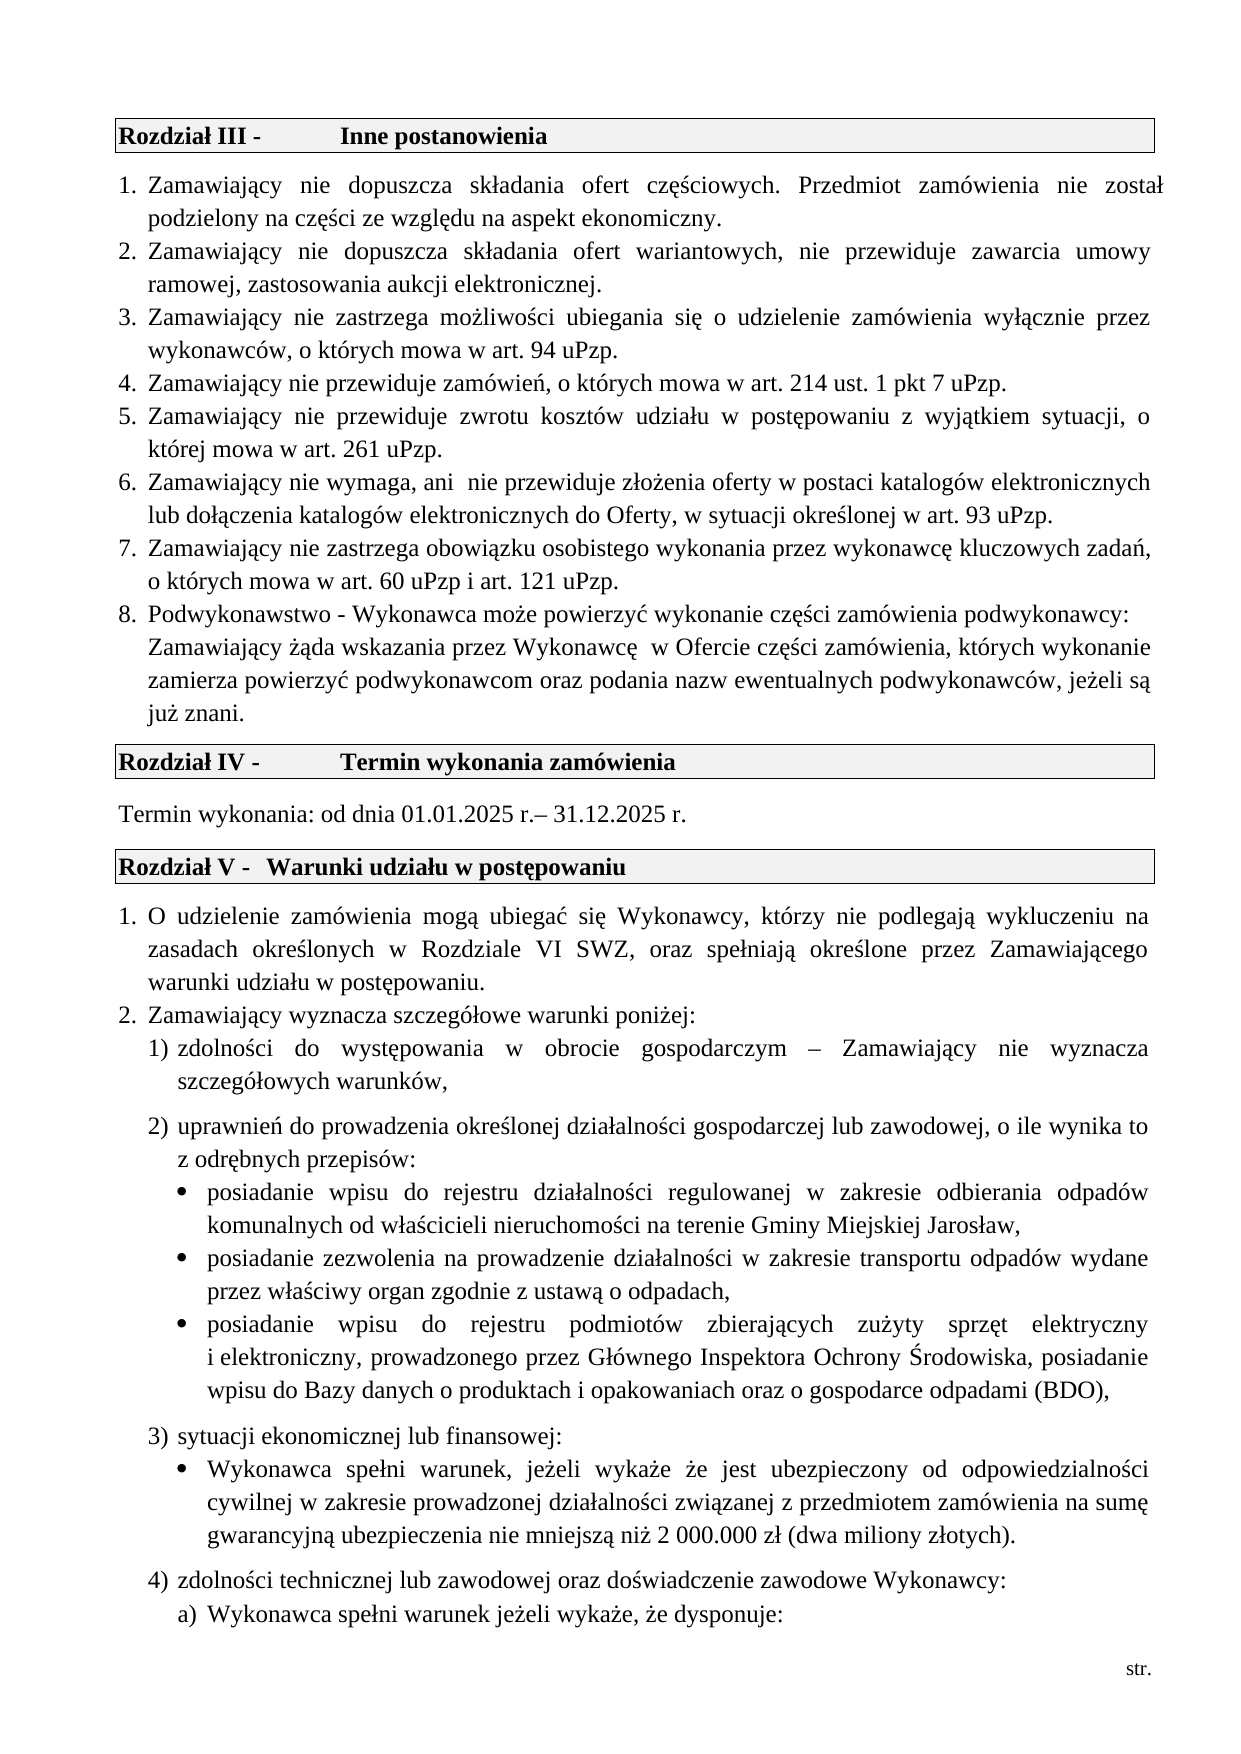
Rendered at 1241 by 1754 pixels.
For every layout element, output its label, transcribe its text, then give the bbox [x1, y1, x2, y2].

subtitle Inne postanowienia [116, 119, 1154, 152]
list O udzielenie zamówienia mogą ubiegać się Wykonawcy, którzy nie podlegają wykluczeniu na zasadach określonych w Rozdziale VI SWZ, oraz spełniają określone przez Zamawiającego warunki udziału w postępowaniu. [118, 901, 1149, 996]
list posiadanie wpisu do rejestru działalności regulowanej w zakresie odbierania odpadów komunalnych od właścicieli nieruchomości na terenie Gminy Miejskiej Jarosław, [177, 1177, 1150, 1239]
list Wykonawca spełni warunek jeżeli wykaże, że dysponuje: [177, 1599, 1152, 1627]
list zdolności technicznej lub zawodowej oraz doświadczenie zawodowe Wykonawcy: [148, 1566, 1150, 1594]
list zdolności do występowania w obrocie gospodarczym – Zamawiający nie wyznacza szczegółowych warunków, [148, 1033, 1149, 1094]
subtitle Warunki udziału w postępowaniu [116, 850, 1154, 883]
list Zamawiający wyznacza szczegółowe warunki poniżej: [118, 1000, 1149, 1028]
list Zamawiający nie przewiduje zamówień, o których mowa w art. 214 ust. 1 pkt 7 uPzp. [118, 368, 1152, 397]
list Zamawiający nie wymaga, ani nie przewiduje złożenia oferty w postaci katalogów elektronicznych lub dołączenia katalogów elektronicznych do Oferty, w sytuacji określonej w art. 93 uPzp. [118, 467, 1152, 529]
list Wykonawca spełni warunek, jeżeli wykaże że jest ubezpieczony od odpowiedzialności cywilnej w zakresie prowadzonej działalności związanej z przedmiotem zamówienia na sumę gwarancyjną ubezpieczenia nie mniejszą niż 2 000.000 zł (dwa miliony złotych). [177, 1454, 1149, 1549]
list Zamawiający nie dopuszcza składania ofert częściowych. Przedmiot zamówienia nie został podzielony na części ze względu na aspekt ekonomiczny. [118, 170, 1165, 232]
list posiadanie zezwolenia na prowadzenie działalności w zakresie transportu odpadów wydane przez właściwy organ zgodnie z ustawą o odpadach, [177, 1243, 1150, 1305]
list sytuacji ekonomicznej lub finansowej: [148, 1421, 1150, 1450]
list posiadanie wpisu do rejestru podmiotów zbierających zużyty sprzęt elektryczny i elektroniczny, prowadzonego przez Głównego Inspektora Ochrony Środowiska, posiadanie wpisu do Bazy danych o produktach i opakowaniach oraz o gospodarce odpadami (BDO), [177, 1309, 1149, 1404]
text Termin wykonania: od dnia 01.01.2025 r.– 31.12.2025 r. [118, 799, 1152, 828]
list Zamawiający nie dopuszcza składania ofert wariantowych, nie przewiduje zawarcia umowy ramowej, zastosowania aukcji elektronicznej. [118, 236, 1152, 298]
list Podwykonawstwo - Wykonawca może powierzyć wykonanie części zamówienia podwykonawcy: [118, 599, 1152, 628]
subtitle Termin wykonania zamówienia [116, 745, 1154, 778]
list uprawnień do prowadzenia określonej działalności gospodarczej lub zawodowej, o ile wynika to z odrębnych przepisów: [148, 1111, 1150, 1173]
list Zamawiający nie przewiduje zwrotu kosztów udziału w postępowaniu z wyjątkiem sytuacji, o której mowa w art. 261 uPzp. [118, 401, 1152, 463]
list Zamawiający nie zastrzega możliwości ubiegania się o udzielenie zamówienia wyłącznie przez wykonawców, o których mowa w art. 94 uPzp. [118, 302, 1152, 364]
text Zamawiający żąda wskazania przez Wykonawcę w Ofercie części zamówienia, których wykonanie zamierza powierzyć podwykonawcom oraz podania nazw ewentualnych podwykonawców, jeżeli są już znani. [148, 632, 1152, 727]
list Zamawiający nie zastrzega obowiązku osobistego wykonania przez wykonawcę kluczowych zadań, o których mowa w art. 60 uPzp i art. 121 uPzp. [118, 533, 1152, 595]
